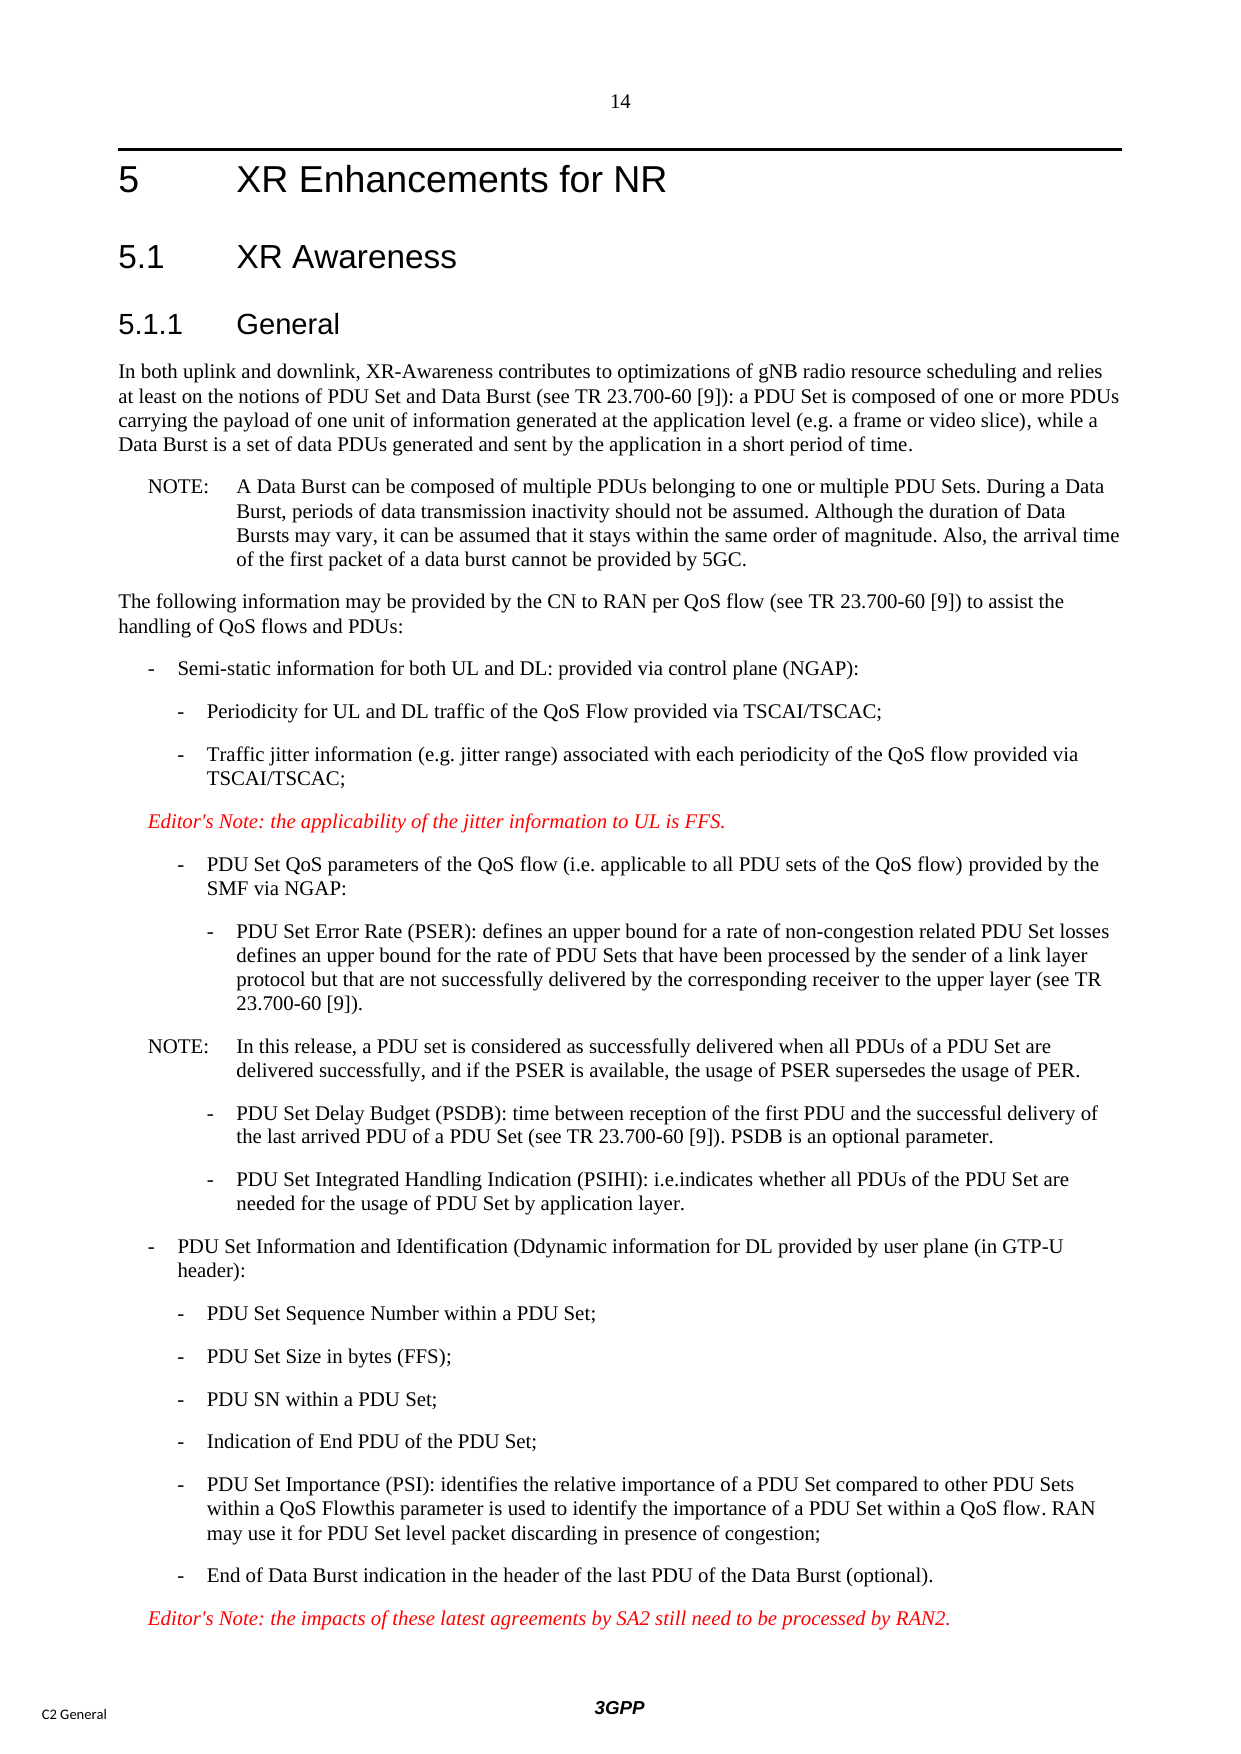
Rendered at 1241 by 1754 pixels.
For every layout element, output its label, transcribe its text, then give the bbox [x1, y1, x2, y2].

text - End of Data Burst indication in the header of the last PDU of the Data Burst (optional). [177, 1563, 1122, 1587]
text The following information may be provided to RAN (see TR 23.700-60 [9]): [118, 589, 1122, 638]
text In both uplink and downlink, XR-Awareness contributes to optimizations of gNB radio resource scheduling and relies at least on the notions of PDU Set and Data Burst (see TR 23.700-60 [9]): a PDU Set is composed of one or more PDUs carrying the payload of one unit of information generated at the application level (e.g. a frame or video slice), while a Data Burst is a set of data PDUs generated and sent by the application in a short period of time. [118, 359, 1122, 456]
text - Semi-static information for both UL and DL: [148, 656, 1122, 680]
text NOTE: A Data Burst can be composed of multiple PDUs belonging to one or multiple PDU Sets. [148, 474, 1122, 571]
text - End PDU of the PDU Set; [177, 1429, 1122, 1453]
text NOTE: In this release, a PDU set is considered as successfully delivered when all PDUs of a PDU Set are delivered successfully. [148, 1033, 1122, 1082]
text - ynamic information for DL provided by user plane GTP-U header): [148, 1234, 1122, 1282]
text - PDU SN within a PDU Set; [177, 1387, 1122, 1411]
subtitle 5.1.1 General [118, 307, 1122, 341]
text - PDU Set Integrated Indication (PSII) whether all PDUs are needed for the usage of PDU Set by application layer. [207, 1167, 1122, 1215]
subtitle 5.1 XR Awareness [118, 237, 1122, 276]
text - PDU Set Delay Budget (PSDB): time between reception of the first PDU and the successful delivery of the last arrived PDU of a PDU Set (see TR 23.700-60 [9]). PSDB is an optional parameter. [207, 1100, 1122, 1148]
text - PDU Set Error Rate (PSER): (see TR 23.700-60 [9]). [207, 918, 1122, 1015]
text - PDU Set Importance: . RAN may use it for PDU Set level packet discarding in presence of congestion; [177, 1472, 1122, 1544]
text - PDU Set Sequence Number; [177, 1301, 1122, 1325]
text - Periodicity for UL and DL traffic of the QoS Flow via TSCAI/TSCAC; [177, 699, 1122, 723]
text - PDU Set Size in bytes; [177, 1344, 1122, 1368]
text - Traffic jitter information (e.g. jitter range) associated with each periodicity of the QoS flow; [177, 742, 1122, 790]
subtitle 5 XR Enhancements for NR [118, 151, 1122, 200]
text - PDU Set QoS parameters: [177, 852, 1122, 900]
